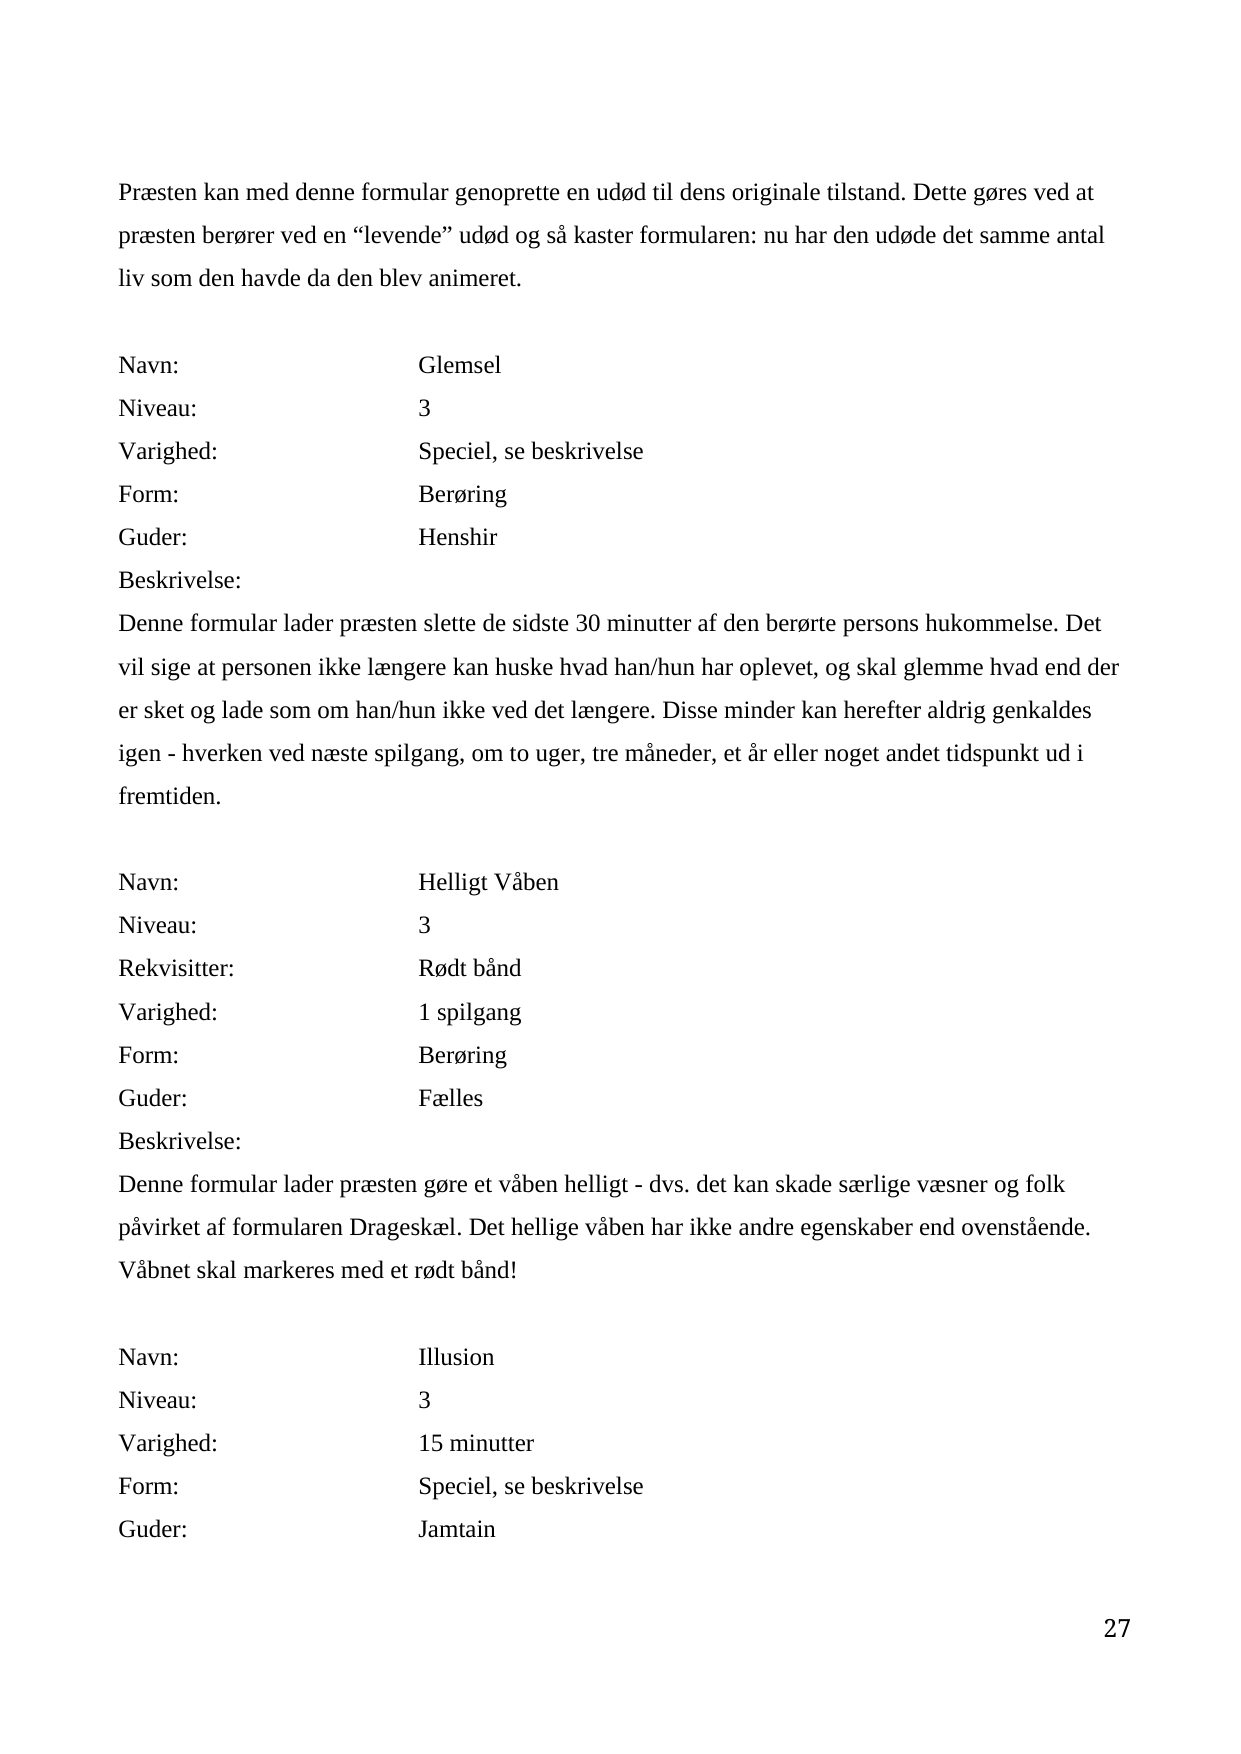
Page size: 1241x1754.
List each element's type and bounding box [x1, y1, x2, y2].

text [118, 177, 1131, 1543]
